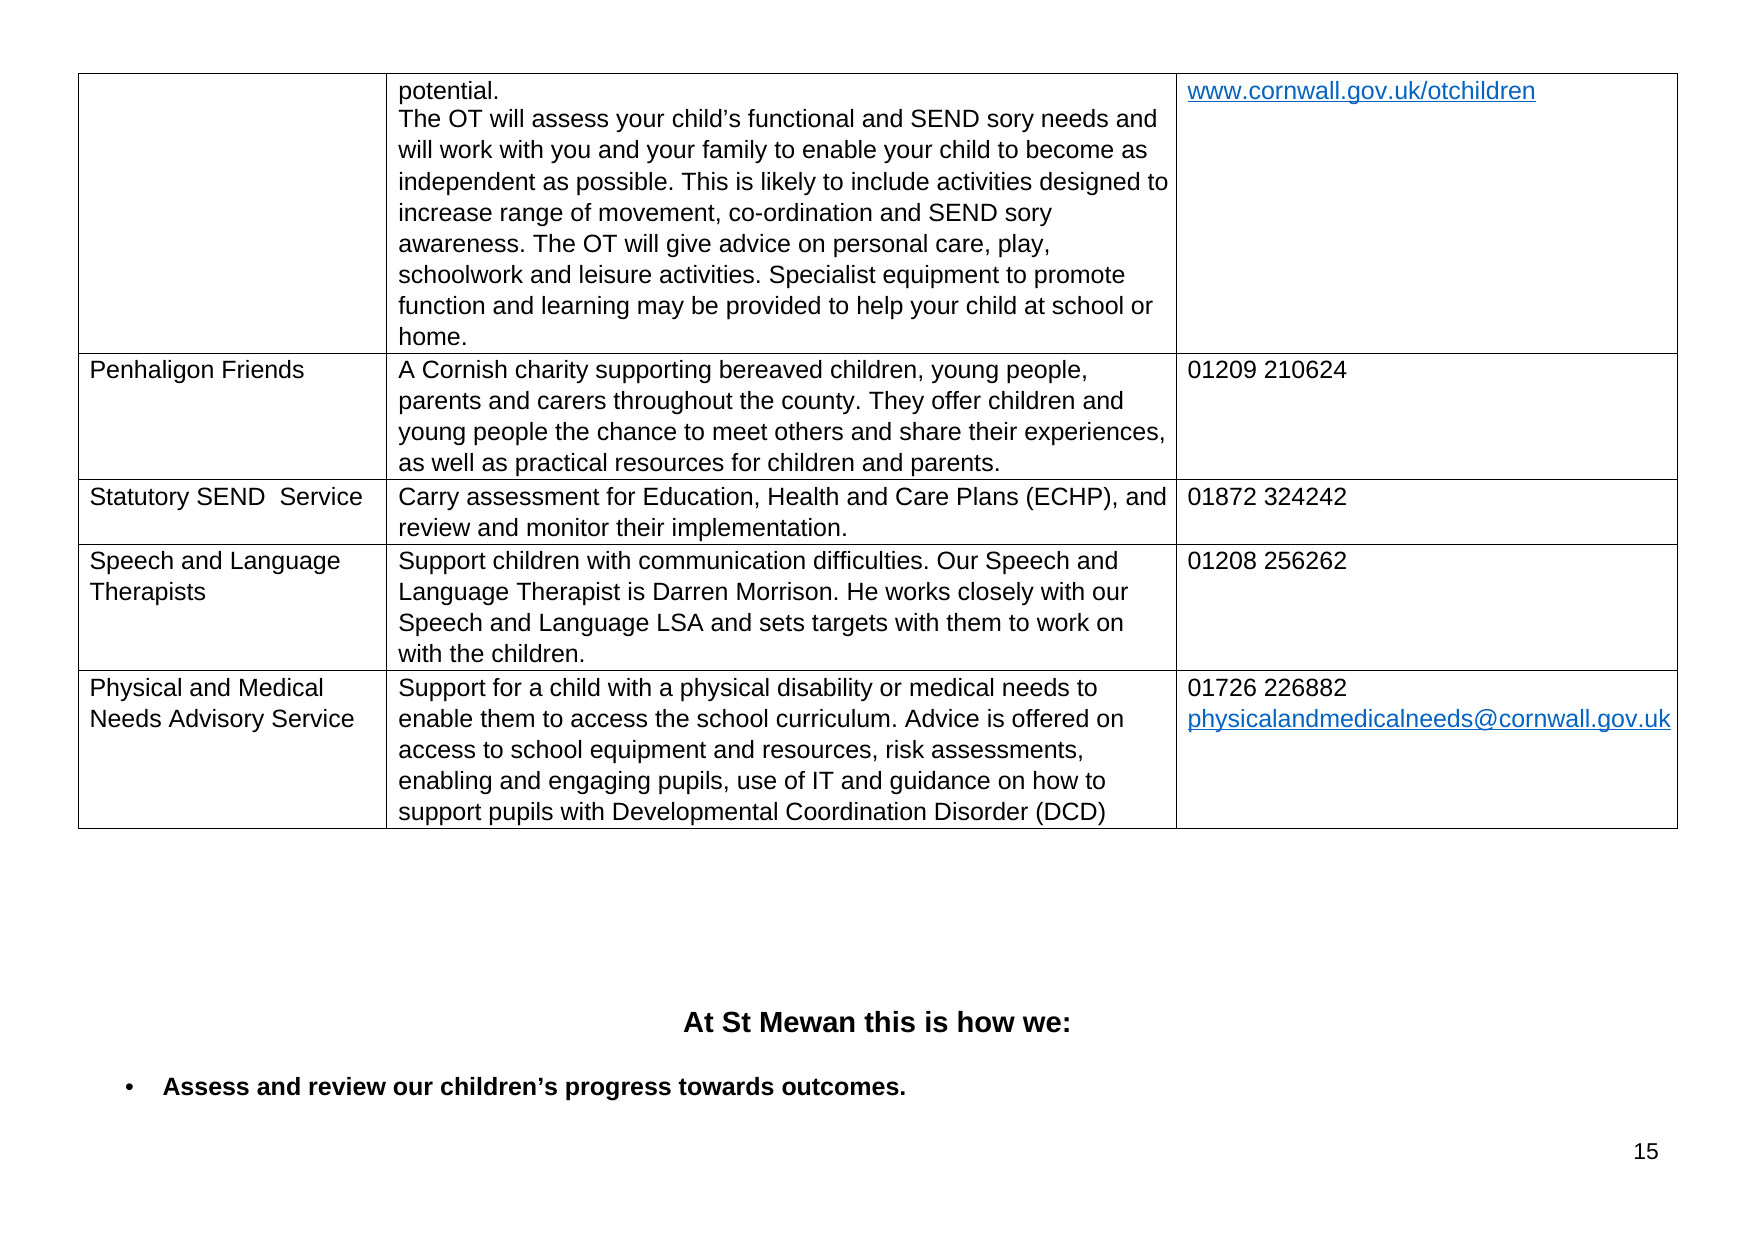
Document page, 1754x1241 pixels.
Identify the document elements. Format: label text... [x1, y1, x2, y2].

table_cell Statutory SEND Service [79, 480, 386, 544]
list Assess and review our children’s progress towards outcomes. [125, 1072, 1665, 1101]
table_cell Speech and Language Therapists [79, 545, 386, 670]
table_cell 01726 226882 physicalandmedicalneeds@cornwall.gov.uk [1177, 671, 1677, 828]
table_cell 01209 210624 [1177, 354, 1677, 479]
table_cell Penhaligon Friends [79, 354, 386, 479]
table_cell 01208 256262 [1177, 545, 1677, 670]
table_cell 01872 324242 [1177, 480, 1677, 544]
table_cell Physical and Medical Needs Advisory Service [79, 671, 386, 828]
table_cell Carry assessment for Education, Health and Care Plans (ECHP), and review and monitor their implementation. [387, 480, 1176, 544]
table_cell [1177, 74, 1677, 353]
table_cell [387, 74, 1176, 353]
text At St Mewan this is how we: [89, 1004, 1665, 1038]
table_cell A Cornish charity supporting bereaved children, young people, parents and carers throughout the county. They offer children and young people the chance to meet others and share their experiences, as well as practical resources for children and parents. [387, 354, 1176, 479]
table_cell Support for a child with a physical disability or medical needs to enable them to access the school curriculum. Advice is offered on access to school equipment and resources, risk assessments, enabling and engaging pupils, use of IT and guidance on how to support pupils with Developmental Coordination Disorder (DCD) [387, 671, 1176, 828]
table_cell Support children with communication difficulties. Our Speech and Language Therapist is Darren Morrison. He works closely with our Speech and Language LSA and sets targets with them to work on with the children. [387, 545, 1176, 670]
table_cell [79, 74, 386, 353]
